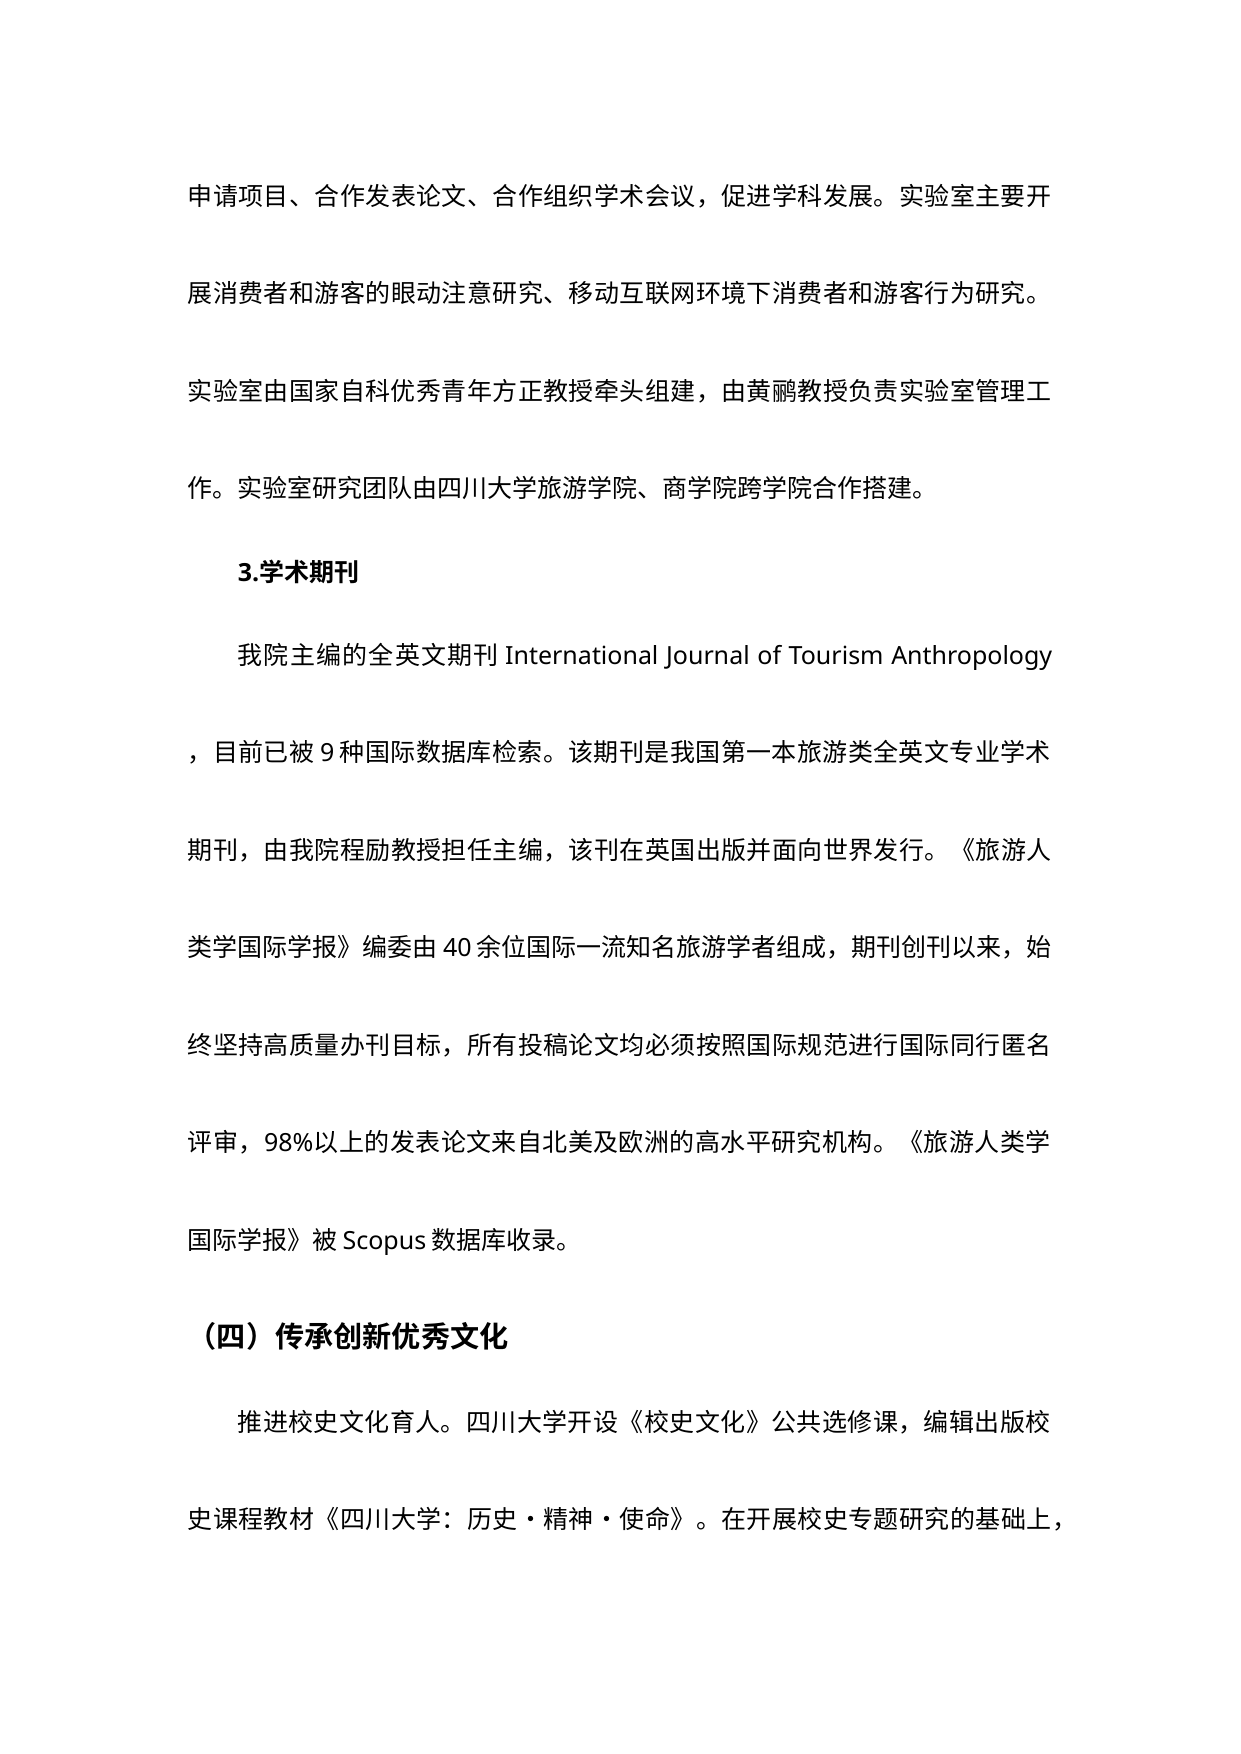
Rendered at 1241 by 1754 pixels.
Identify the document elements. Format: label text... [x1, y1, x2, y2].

text 3.学术期刊 [187, 538, 1053, 603]
text （四）传承创新优秀文化 [187, 1302, 1053, 1367]
text 我院主编的全英文期刊International Journal of Tourism Anthropology ，目前已被9种国际数据库检索。该期刊是我国第一本旅游类全英文专业学术期刊，由我院程励教授担任主编，该刊在英国出版并面向世界发行。《旅游人类学国际学报》编委由40余位国际一流知名旅游学者组成，期刊创刊以来，始终坚持高质量办刊目标，所有投稿论文均必须按照国际规范进行国际同行匿名评审，98%以上的发表论文来自北美及欧洲的高水平研究机构。《旅游人类学国际学报》被Scopus数据库收录。 [187, 621, 1053, 1271]
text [187, 162, 1053, 519]
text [187, 1388, 1053, 1550]
